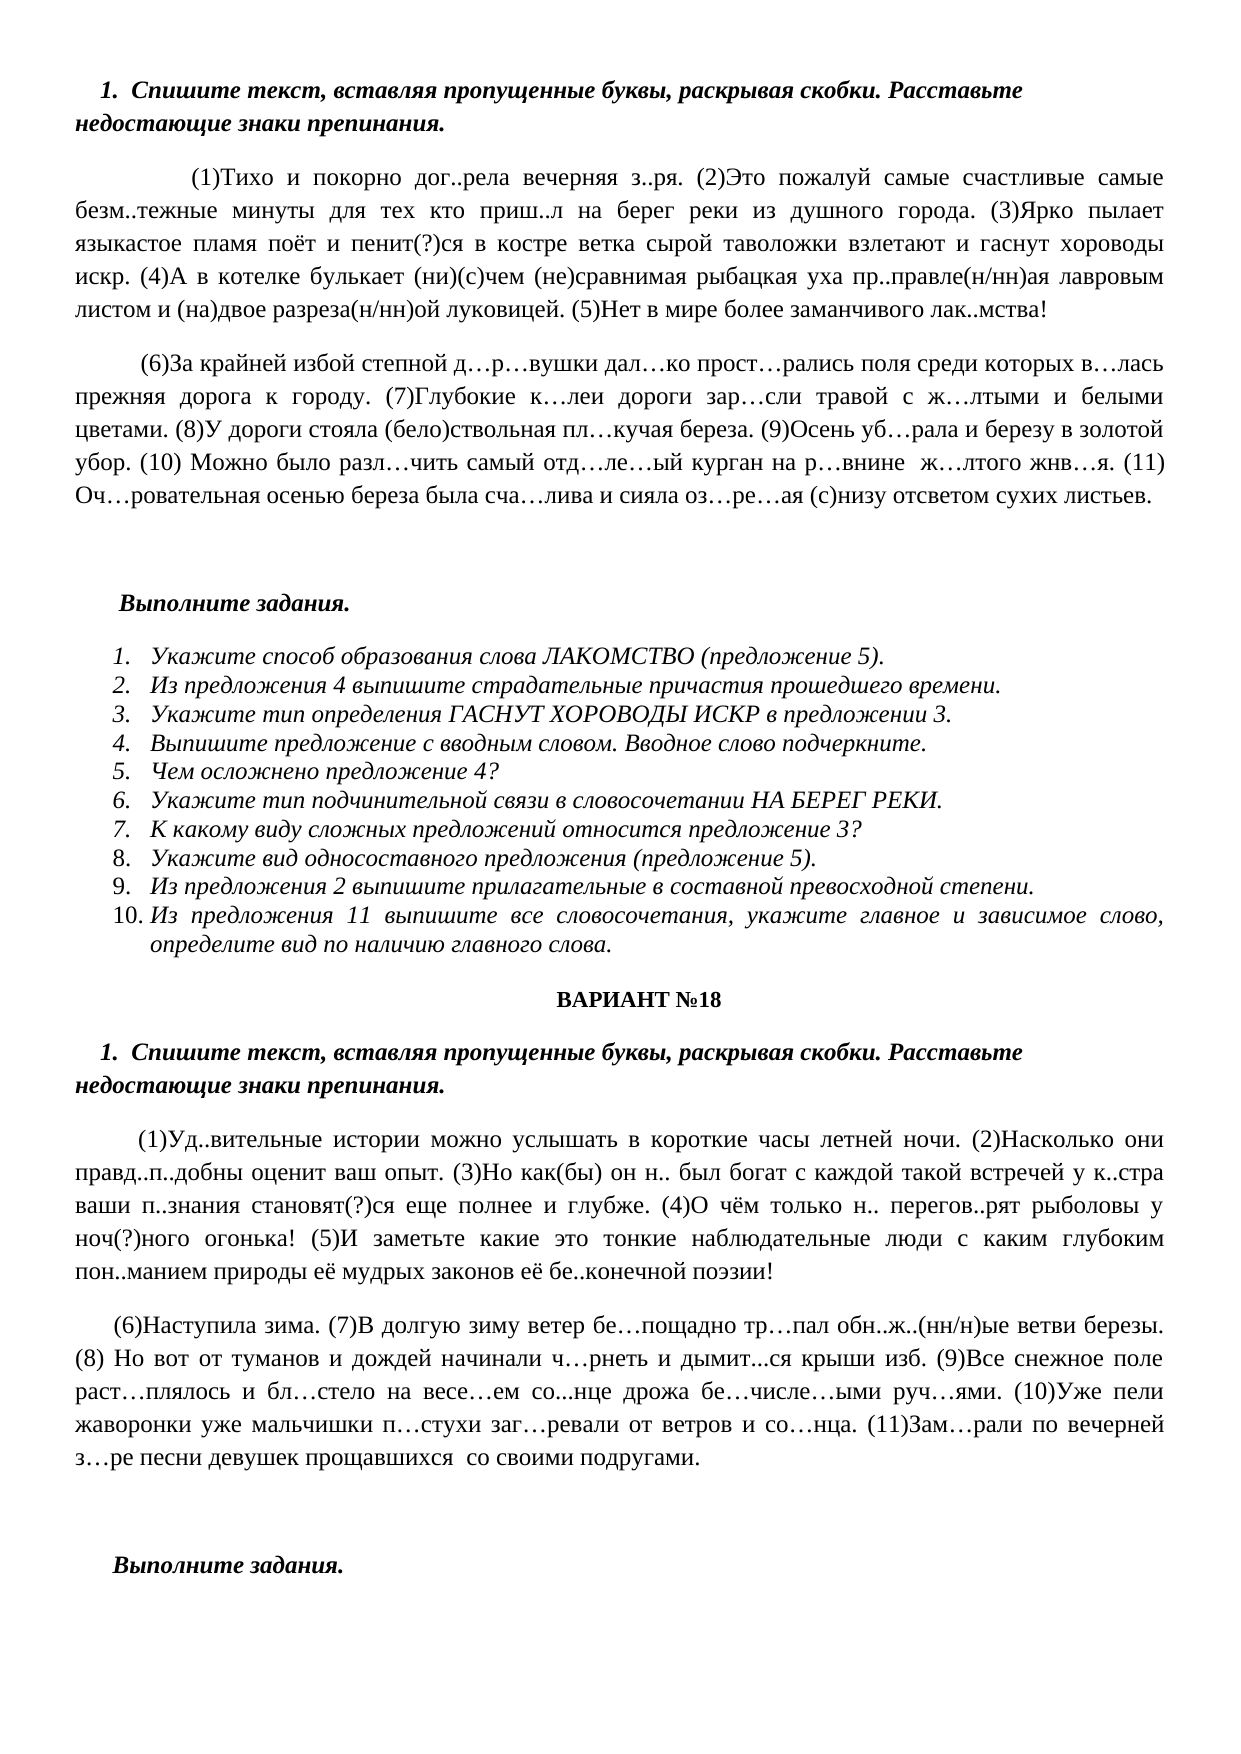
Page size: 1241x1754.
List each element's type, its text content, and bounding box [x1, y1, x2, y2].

text 1. Спишите текст, вставляя пропущенные буквы, раскрывая скобки. Расставьте недостающие знаки препинания. [75, 1037, 1165, 1099]
text (6)Наступила зима. (7)В долгую зиму ветер бе…пощадно тр…пал обн..ж..(нн/н)ые ветви березы. (8) Но вот от туманов и дождей начинали ч…рнеть и дымит...ся крыши изб. (9)Все снежное поле раст…плялось и бл…стело на весе…ем со...нце дрожа бе…числе…ыми руч…ями. (10)Уже пели жаворонки уже мальчишки п…стухи заг…ревали от ветров и со…нца. (11)Зам…рали по вечерней з…ре песни девушек прощавшихся со своими подругами. [75, 1310, 1165, 1471]
text ВАРИАНТ №18 [112, 986, 1165, 1013]
list Укажите тип подчинительной связи в словосочетании НА БЕРЕГ РЕКИ. [112, 785, 1165, 814]
text (6)За крайней избой степной д…р…вушки дал…ко прост…рались поля среди которых в…лась прежняя дорога к городу. (7)Глубокие к…леи дороги зар…сли травой с ж…лтыми и белыми цветами. (8)У дороги стояла (бело)ствольная пл…кучая береза. (9)Осень уб…рала и березу в золотой убор. (10) Можно было разл…чить самый отд…ле…ый курган на р…внине ж…лтого жнв…я. (11) Оч…ровательная осенью береза была сча…лива и сияла оз…ре…ая (с)низу отсветом сухих листьев. [75, 348, 1165, 509]
list Укажите вид односоставного предложения (предложение 5). [112, 843, 1165, 871]
text Выполните задания. [75, 588, 1165, 616]
list Из предложения 4 выпишите страдательные причастия прошедшего времени. [112, 670, 1165, 699]
list Выпишите предложение с вводным словом. Вводное слово подчеркните. [112, 728, 1165, 756]
text (1)Уд..вительные истории можно услышать в короткие часы летней ночи. (2)Насколько они правд..п..добны оценит ваш опыт. (3)Но как(бы) он н.. был богат с каждой такой встречей у к..стра ваши п..знания становят(?)ся еще полнее и глубже. (4)О чём только н.. перегов..рят рыболовы у ноч(?)ного огонька! (5)И заметьте какие это тонкие наблюдательные люди с каким глубоким пон..манием природы её мудрых законов её бе..конечной поэзии! [75, 1124, 1165, 1285]
list К какому виду сложных предложений относится предложение 3? [112, 814, 1165, 843]
text (1)Тихо и покорно дог..рела вечерняя з..ря. (2)Это пожалуй самые счастливые самые безм..тежные минуты для тех кто приш..л на берег реки из душного города. (3)Ярко пылает языкастое пламя поёт и пенит(?)ся в костре ветка сырой таволожки взлетают и гаснут хороводы искр. (4)А в котелке булькает (ни)(с)чем (не)сравнимая рыбацкая уха пр..правле(н/нн)ая лавровым листом и (на)двое разреза(н/нн)ой луковицей. (5)Нет в мире более заманчивого лак..мства! [75, 162, 1165, 323]
list Из предложения 11 выпишите все словосочетания, укажите главное и зависимое слово, определите вид по наличию главного слова. [112, 900, 1165, 958]
text Выполните задания. [75, 1550, 1165, 1579]
list Укажите способ образования слова ЛАКОМСТВО (предложение 5). [112, 641, 1165, 670]
list Укажите тип определения ГАСНУТ ХОРОВОДЫ ИСКР в предложении 3. [112, 699, 1165, 728]
text 1. Спишите текст, вставляя пропущенные буквы, раскрывая скобки. Расставьте недостающие знаки препинания. [75, 75, 1165, 137]
list Чем осложнено предложение 4? [112, 756, 1165, 785]
list Из предложения 2 выпишите прилагательные в составной превосходной степени. [112, 871, 1165, 900]
